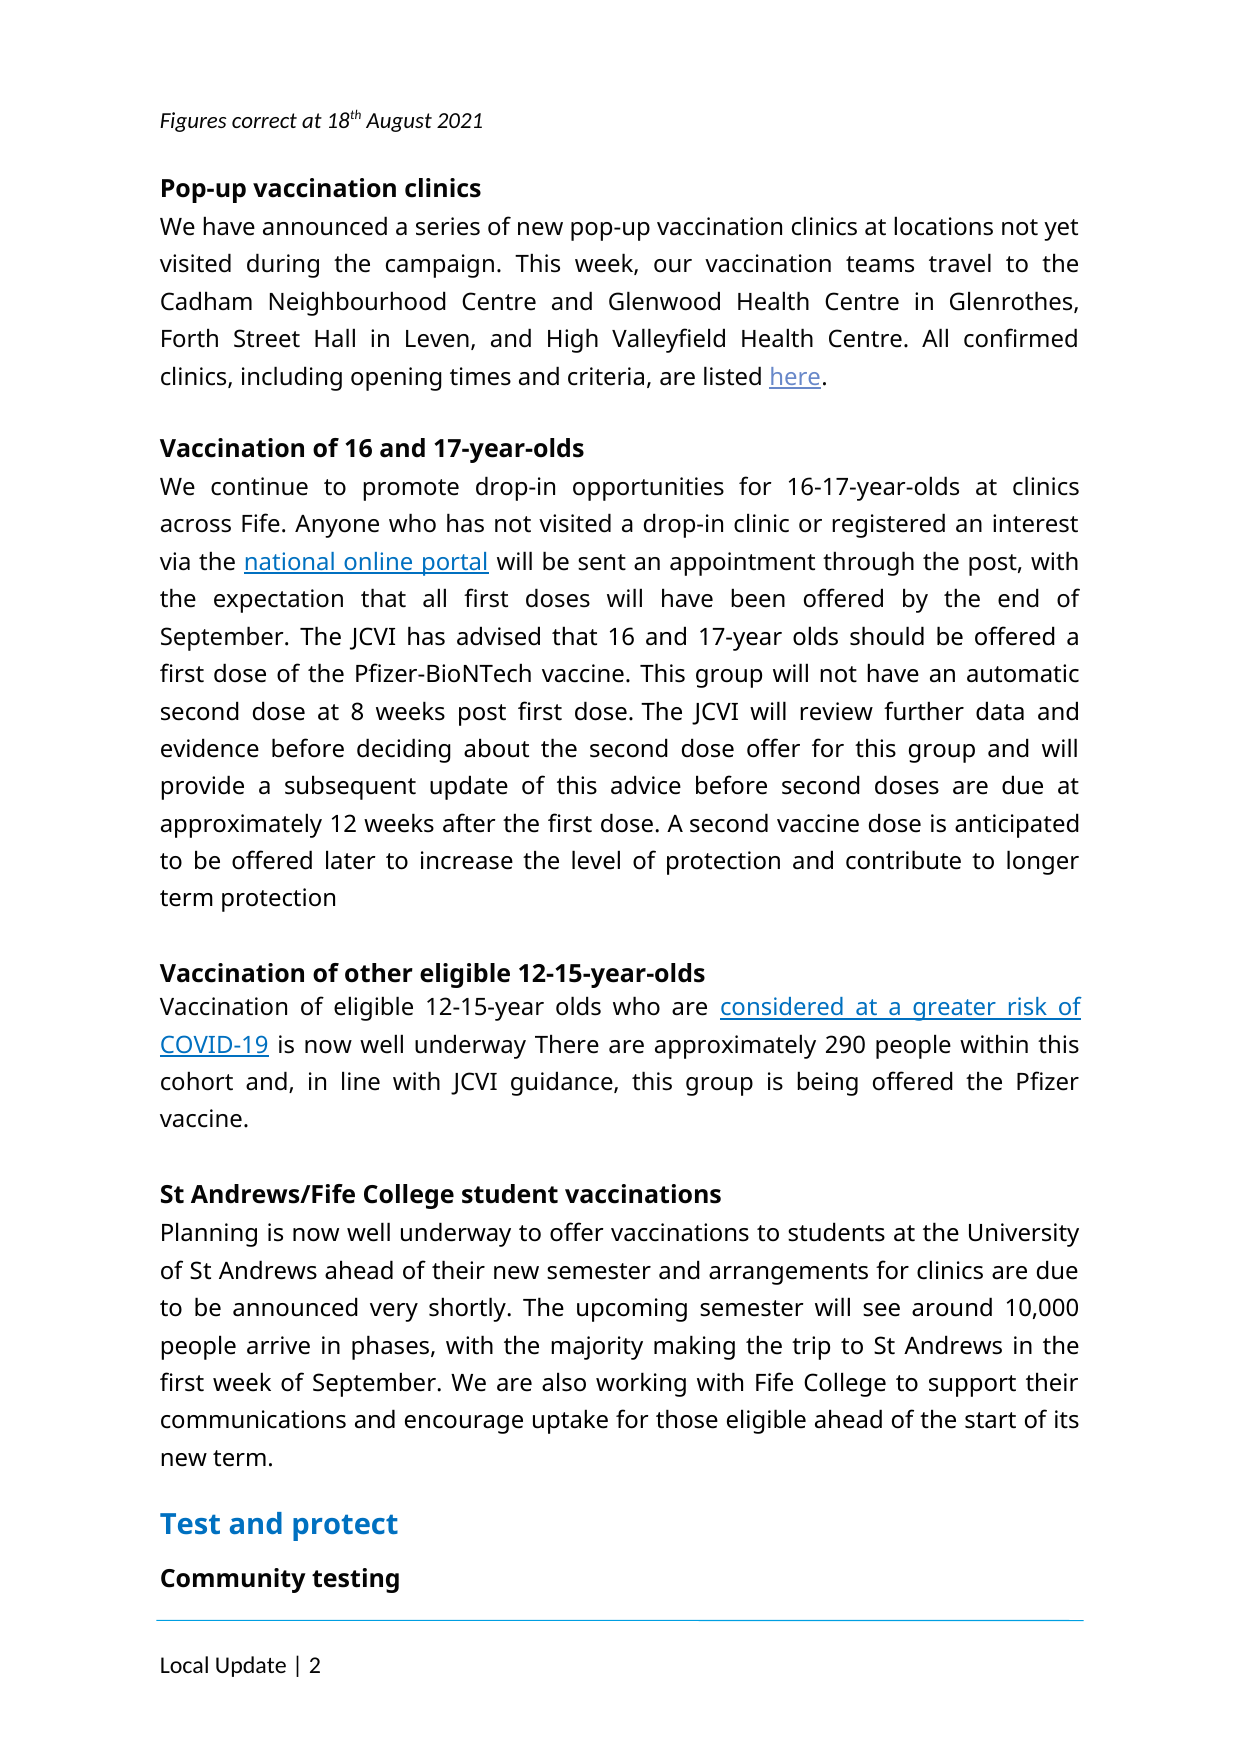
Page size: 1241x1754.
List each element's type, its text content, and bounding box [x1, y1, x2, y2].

text Pop-up vaccination clinics [159, 171, 1081, 205]
text We have announced a series of new pop-up vaccination clinics at locations not yet visited during the campaign. This week, our vaccination teams travel to the Cadham Neighbourhood Centre and Glenwood Health Centre in Glenrothes, Forth Street Hall in Leven, and High Valleyfield Health Centre. All confirmed clinics, including opening times and criteria, are listed here. [159, 210, 1081, 392]
text St Andrews/Fife College student vaccinations [159, 1177, 1081, 1211]
text Vaccination of other eligible 12-15-year-olds [159, 956, 1081, 990]
subtitle Test and protect [159, 1503, 1081, 1543]
text Vaccination of eligible 12-15-year olds who are considered at a greater risk of COVID-19 is now well underway There are approximately 290 people within this cohort and, in line with JCVI guidance, this group is being offered the Pfizer vaccine. [159, 990, 1081, 1135]
text Community testing [159, 1561, 1081, 1595]
text Figures correct at 18th August 2021 [159, 106, 1081, 134]
text Vaccination of 16 and 17-year-olds [159, 397, 1081, 465]
text We continue to promote drop-in opportunities for 16-17-year-olds at clinics across Fife. Anyone who has not visited a drop-in clinic or registered an interest via the national online portal will be sent an appointment through the post, with the expectation that all first doses will have been offered by the end of September. The JCVI has advised that 16 and 17-year olds should be offered a first dose of the Pfizer-BioNTech vaccine. This group will not have an automatic second dose at 8 weeks post first dose. The JCVI will review further data and evidence before deciding about the second dose offer for this group and will provide a subsequent update of this advice before second doses are due at approximately 12 weeks after the first dose. A second vaccine dose is anticipated to be offered later to increase the level of protection and contribute to longer term protection [159, 470, 1081, 914]
text Planning is now well underway to offer vaccinations to students at the University of St Andrews ahead of their new semester and arrangements for clinics are due to be announced very shortly. The upcoming semester will see around 10,000 people arrive in phases, with the majority making the trip to St Andrews in the first week of September. We are also working with Fife College to support their communications and encourage uptake for those eligible ahead of the start of its new term. [159, 1216, 1081, 1473]
